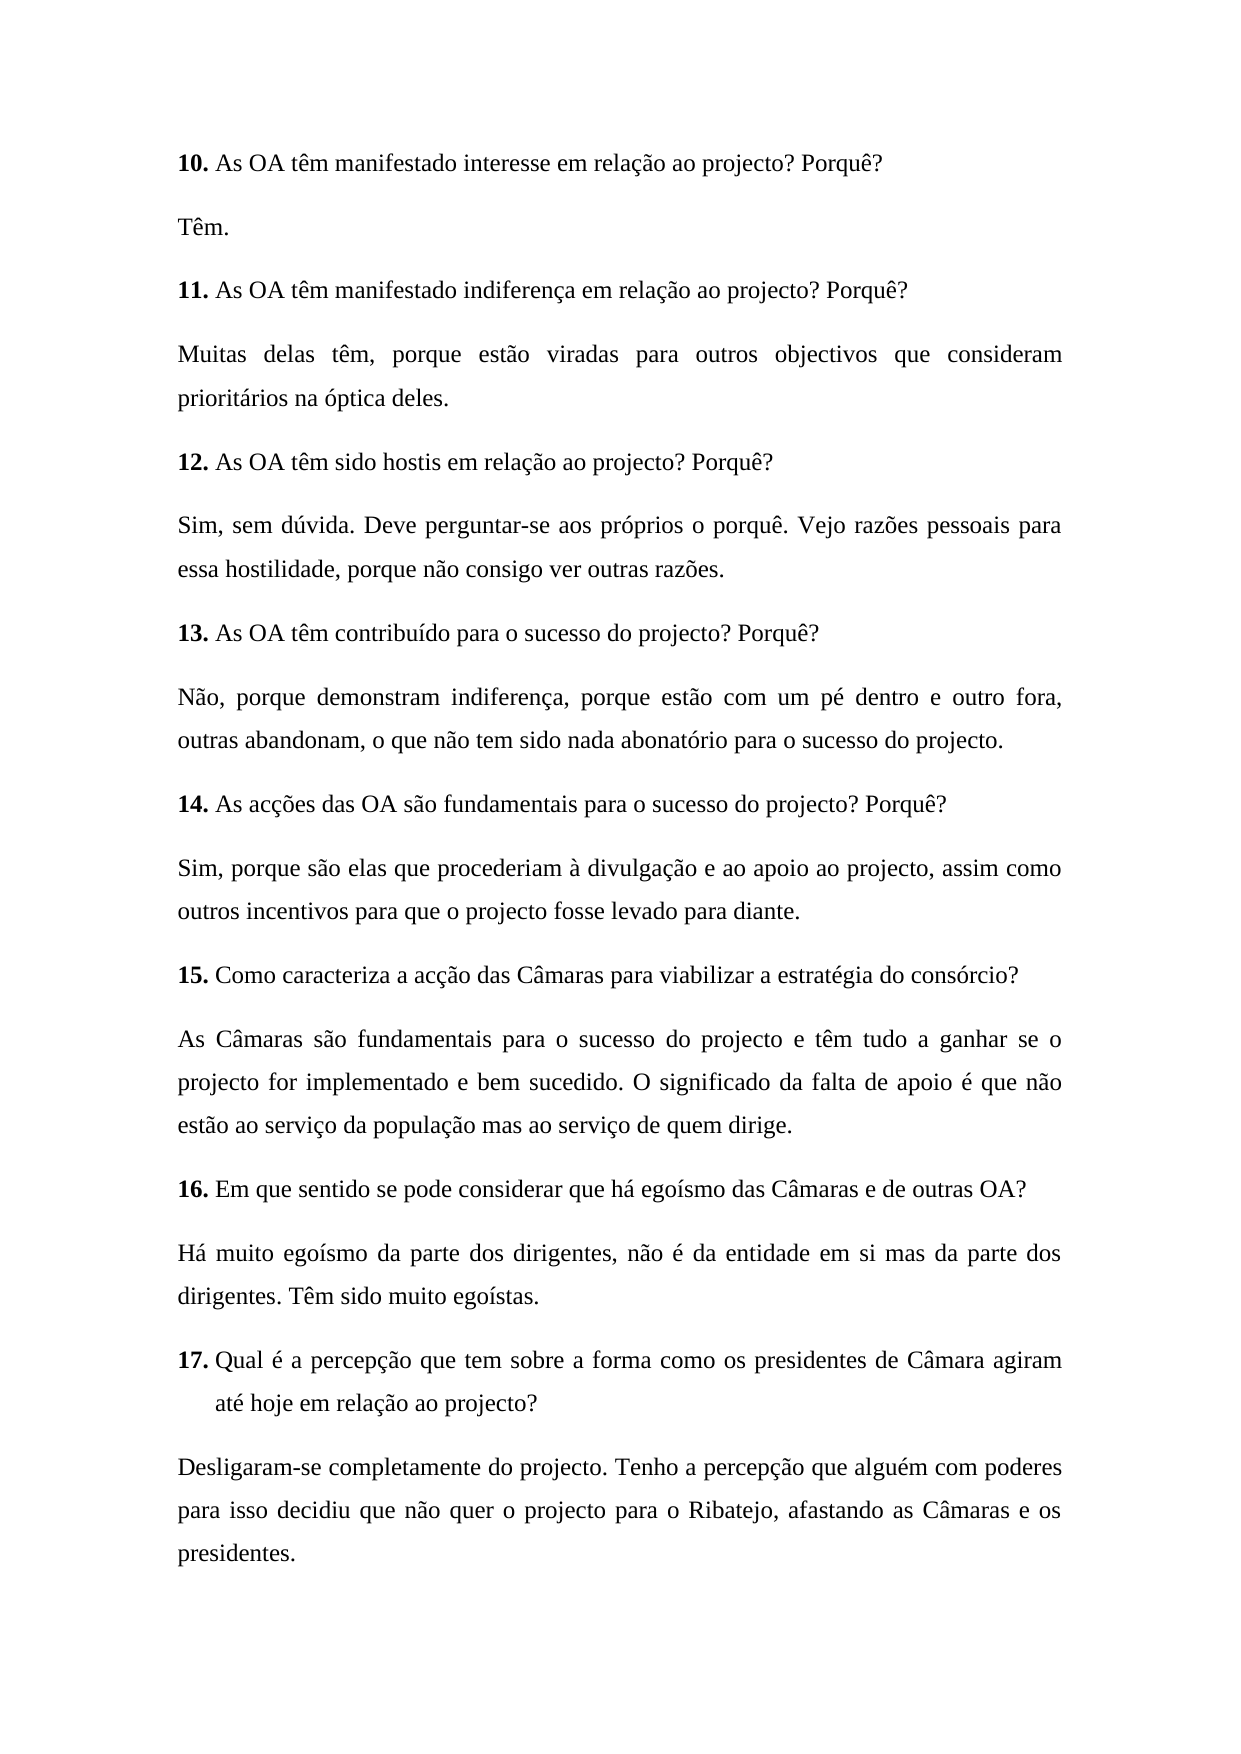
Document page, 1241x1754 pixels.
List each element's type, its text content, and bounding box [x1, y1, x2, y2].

text Têm. [177, 212, 1063, 240]
text Desligaram-se completamente do projecto. Tenho a percepção que alguém com poderes para isso decidiu que não quer o projecto para o Ribatejo, afastando as Câmaras e os presidentes. [177, 1452, 1063, 1567]
text As Câmaras são fundamentais para o sucesso do projecto e têm tudo a ganhar se o projecto for implementado e bem sucedido. O significado da falta de apoio é que não estão ao serviço da população mas ao serviço de quem dirige. [177, 1024, 1063, 1139]
list As OA têm sido hostis em relação ao projecto? Porquê? [177, 447, 1063, 475]
list Qual é a percepção que tem sobre a forma como os presidentes de Câmara agiram até hoje em relação ao projecto? [177, 1345, 1063, 1417]
text Sim, sem dúvida. Deve perguntar-se aos próprios o porquê. Vejo razões pessoais para essa hostilidade, porque não consigo ver outras razões. [177, 511, 1063, 582]
list As OA têm manifestado indiferença em relação ao projecto? Porquê? [177, 276, 1063, 304]
text Não, porque demonstram indiferença, porque estão com um pé dentro e outro fora, outras abandonam, o que não tem sido nada abonatório para o sucesso do projecto. [177, 682, 1063, 753]
list As acções das OA são fundamentais para o sucesso do projecto? Porquê? [177, 789, 1063, 817]
list As OA têm contribuído para o sucesso do projecto? Porquê? [177, 618, 1063, 646]
list Em que sentido se pode considerar que há egoísmo das Câmaras e de outras OA? [177, 1174, 1063, 1203]
text Muitas delas têm, porque estão viradas para outros objectivos que consideram prioritários na óptica deles. [177, 339, 1063, 411]
text Sim, porque são elas que procederiam à divulgação e ao apoio ao projecto, assim como outros incentivos para que o projecto fosse levado para diante. [177, 853, 1063, 924]
list Como caracteriza a acção das Câmaras para viabilizar a estratégia do consórcio? [177, 960, 1063, 988]
text Há muito egoísmo da parte dos dirigentes, não é da entidade em si mas da parte dos dirigentes. Têm sido muito egoístas. [177, 1238, 1063, 1310]
list As OA têm manifestado interesse em relação ao projecto? Porquê? [177, 148, 1063, 176]
